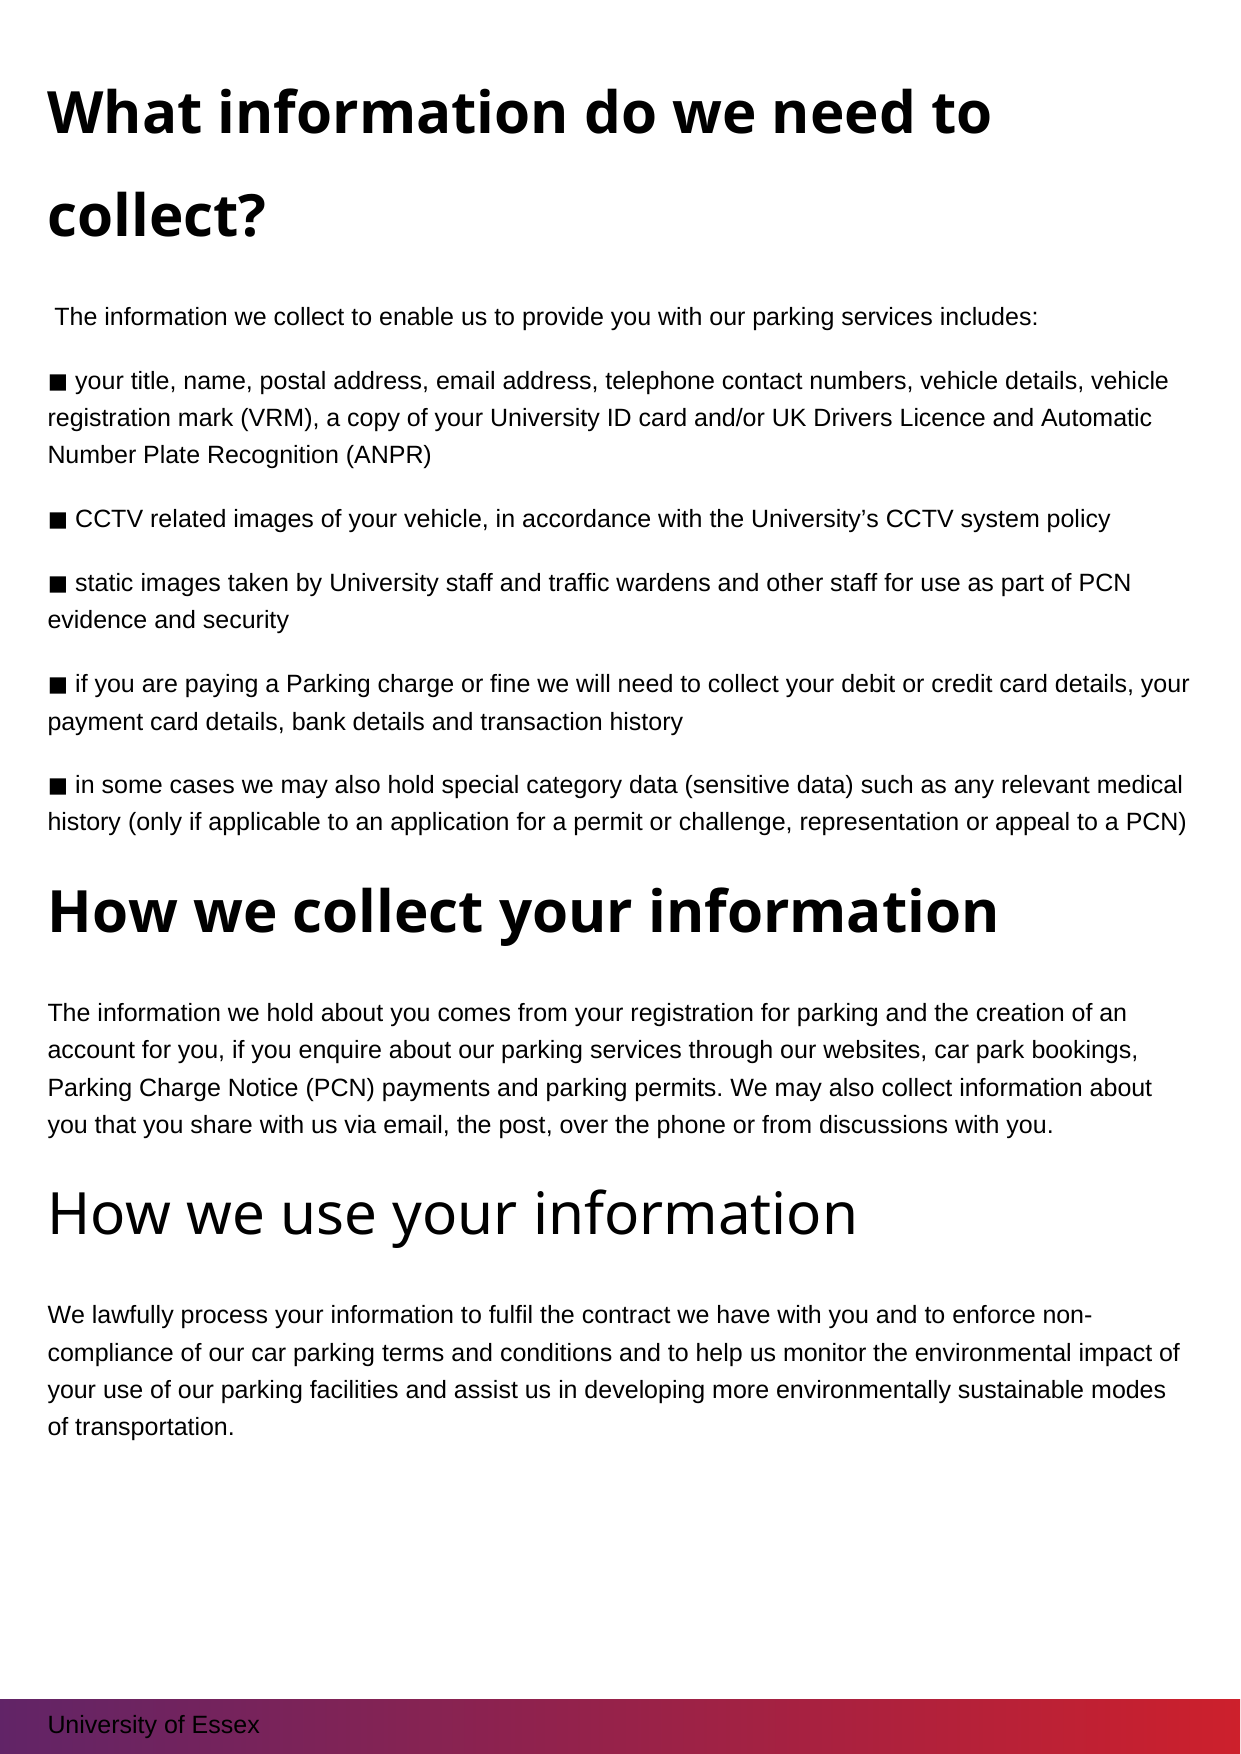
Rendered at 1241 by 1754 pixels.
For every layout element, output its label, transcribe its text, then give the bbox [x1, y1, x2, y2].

text What information do we need to collect? [47, 71, 1193, 253]
text How we use your information [47, 1172, 1193, 1252]
text The information we collect to enable us to provide you with our parking services includes: [47, 302, 1193, 331]
text How we collect your information [47, 870, 1193, 949]
text We lawfully process your information to fulfil the contract we have with you and to enforce non-compliance of our car parking terms and conditions and to help us monitor the environmental impact of your use of our parking facilities and assist us in developing more environmentally sustainable modes of transportation. [47, 1300, 1193, 1441]
text ◼ your title, name, postal address, email address, telephone contact numbers, vehicle details, vehicle registration mark (VRM), a copy of your University ID card and/or UK Drivers Licence and Automatic Number Plate Recognition (ANPR) [47, 364, 1193, 469]
text ◼ static images taken by University staff and traffic wardens and other staff for use as part of PCN evidence and security [47, 567, 1193, 634]
text The information we hold about you comes from your registration for parking and the creation of an account for you, if you enquire about our parking services through our websites, car park bookings, Parking Charge Notice (PCN) payments and parking permits. We may also collect information about you that you share with us via email, the post, over the phone or from discussions with you. [47, 998, 1193, 1138]
text ◼ if you are paying a Parking charge or fine we will need to collect your debit or credit card details, your payment card details, bank details and transaction history [47, 668, 1193, 735]
text ◼ in some cases we may also hold special category data (sensitive data) such as any relevant medical history (only if applicable to an application for a permit or challenge, representation or appeal to a PCN) [47, 769, 1193, 836]
text ◼ CCTV related images of your vehicle, in accordance with the University’s CCTV system policy [47, 503, 1193, 533]
